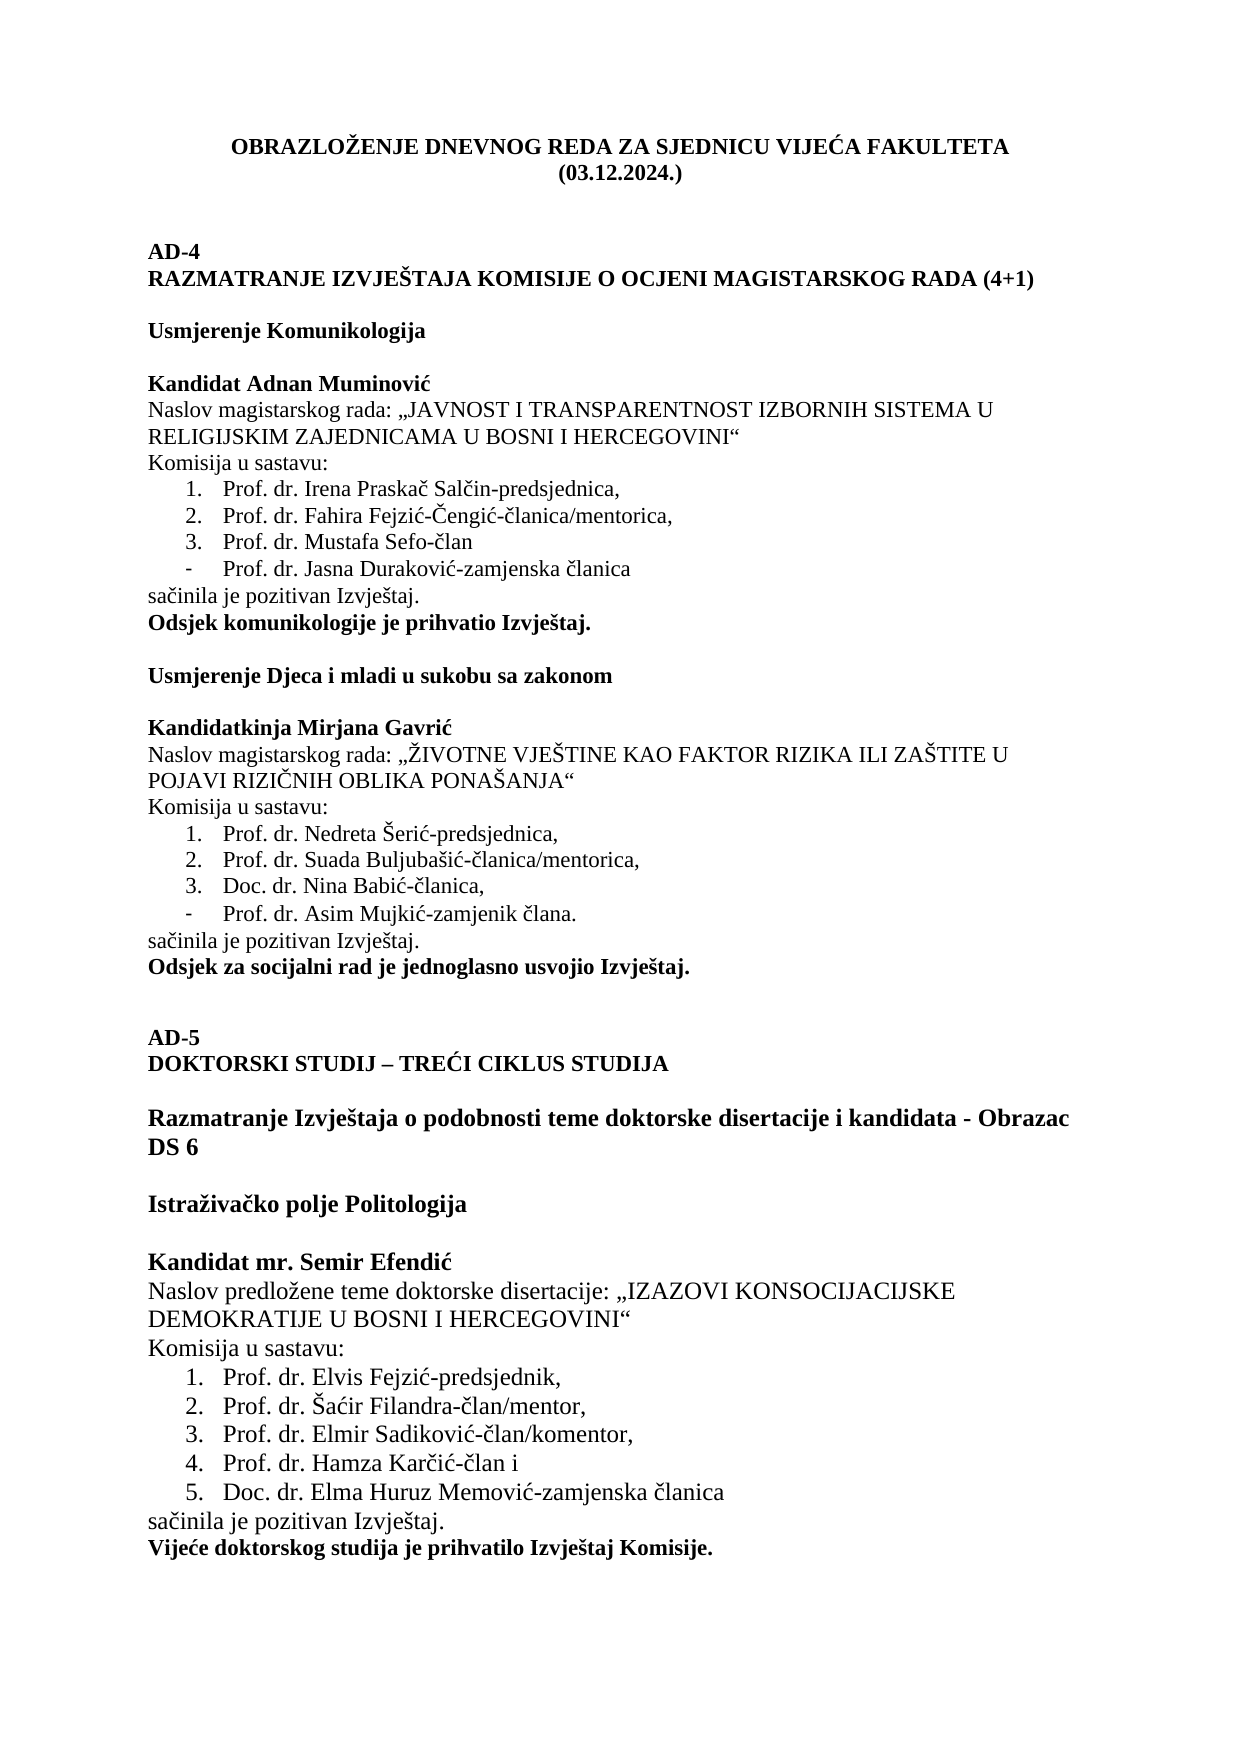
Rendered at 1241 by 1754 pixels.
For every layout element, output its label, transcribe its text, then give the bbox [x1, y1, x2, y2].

list Prof. dr. Asim Mujkić-zamjenik člana. [185, 899, 1093, 927]
list Doc. dr. Nina Babić-članica, [185, 872, 1093, 899]
text RAZMATRANJE IZVJEŠTAJA KOMISIJE O OCJENI MAGISTARSKOG RADA (4+1) [148, 265, 1093, 291]
text sačinila je pozitivan Izvještaj. [148, 927, 1093, 953]
text Odsjek komunikologije je prihvatio Izvještaj. [148, 609, 1093, 635]
text Naslov magistarskog rada: „JAVNOST I TRANSPARENTNOST IZBORNIH SISTEMA U RELIGIJSKIM ZAJEDNICAMA U BOSNI I HERCEGOVINI“ [148, 396, 1093, 449]
list Prof. dr. Šaćir Filandra-član/mentor, [185, 1391, 1093, 1419]
list Prof. dr. Elvis Fejzić-predsjednik, [185, 1362, 1093, 1391]
list Prof. dr. Irena Praskač Salčin-predsjednica, [185, 476, 1093, 502]
list Doc. dr. Elma Huruz Memović-zamjenska članica [185, 1477, 1093, 1506]
text Usmjerenje Komunikologija [148, 317, 1093, 344]
text OBRAZLOŽENJE DNEVNOG REDA ZA SJEDNICU VIJEĆA FAKULTETA [148, 133, 1093, 159]
text Istraživačko polje Politologija [148, 1189, 1093, 1218]
list Prof. dr. Fahira Fejzić-Čengić-članica/mentorica, [185, 502, 1093, 528]
list Prof. dr. Hamza Karčić-član i [185, 1448, 1093, 1477]
text Odsjek za socijalni rad je jednoglasno usvojio Izvještaj. [148, 953, 1093, 979]
text Komisija u sastavu: [148, 793, 1093, 820]
text Kandidat Adnan Muminović [148, 370, 1093, 396]
text Kandidat mr. Semir Efendić [148, 1247, 1093, 1276]
list Prof. dr. Jasna Duraković-zamjenska članica [185, 554, 1093, 583]
text Komisija u sastavu: [148, 1333, 1093, 1362]
text Naslov predložene teme doktorske disertacije: „IZAZOVI KONSOCIJACIJSKE DEMOKRATIJE U BOSNI I HERCEGOVINI“ [148, 1276, 1093, 1333]
text Usmjerenje Djeca i mladi u sukobu sa zakonom [148, 662, 1093, 688]
text Vijeće doktorskog studija je prihvatilo Izvještaj Komisije. [148, 1534, 1093, 1561]
text sačinila je pozitivan Izvještaj. [148, 583, 1093, 609]
text AD-4 [148, 238, 1093, 265]
text Razmatranje Izvještaja o podobnosti teme doktorske disertacije i kandidata - Obrazac DS 6 [148, 1103, 1093, 1161]
text (03.12.2024.) [148, 159, 1093, 186]
text Naslov magistarskog rada: „ŽIVOTNE VJEŠTINE KAO FAKTOR RIZIKA ILI ZAŠTITE U POJAVI RIZIČNIH OBLIKA PONAŠANJA“ [148, 741, 1093, 793]
text AD-5 [148, 1024, 1093, 1051]
list Prof. dr. Mustafa Sefo-član [185, 528, 1093, 554]
list Prof. dr. Nedreta Šerić-predsjednica, [185, 820, 1093, 846]
list Prof. dr. Suada Buljubašić-članica/mentorica, [185, 846, 1093, 872]
text Kandidatkinja Mirjana Gavrić [148, 714, 1093, 741]
text sačinila je pozitivan Izvještaj. [148, 1506, 1093, 1534]
text DOKTORSKI STUDIJ – TREĆI CIKLUS STUDIJA [148, 1051, 1093, 1077]
text Komisija u sastavu: [148, 449, 1093, 476]
list Prof. dr. Elmir Sadiković-član/komentor, [185, 1419, 1093, 1448]
